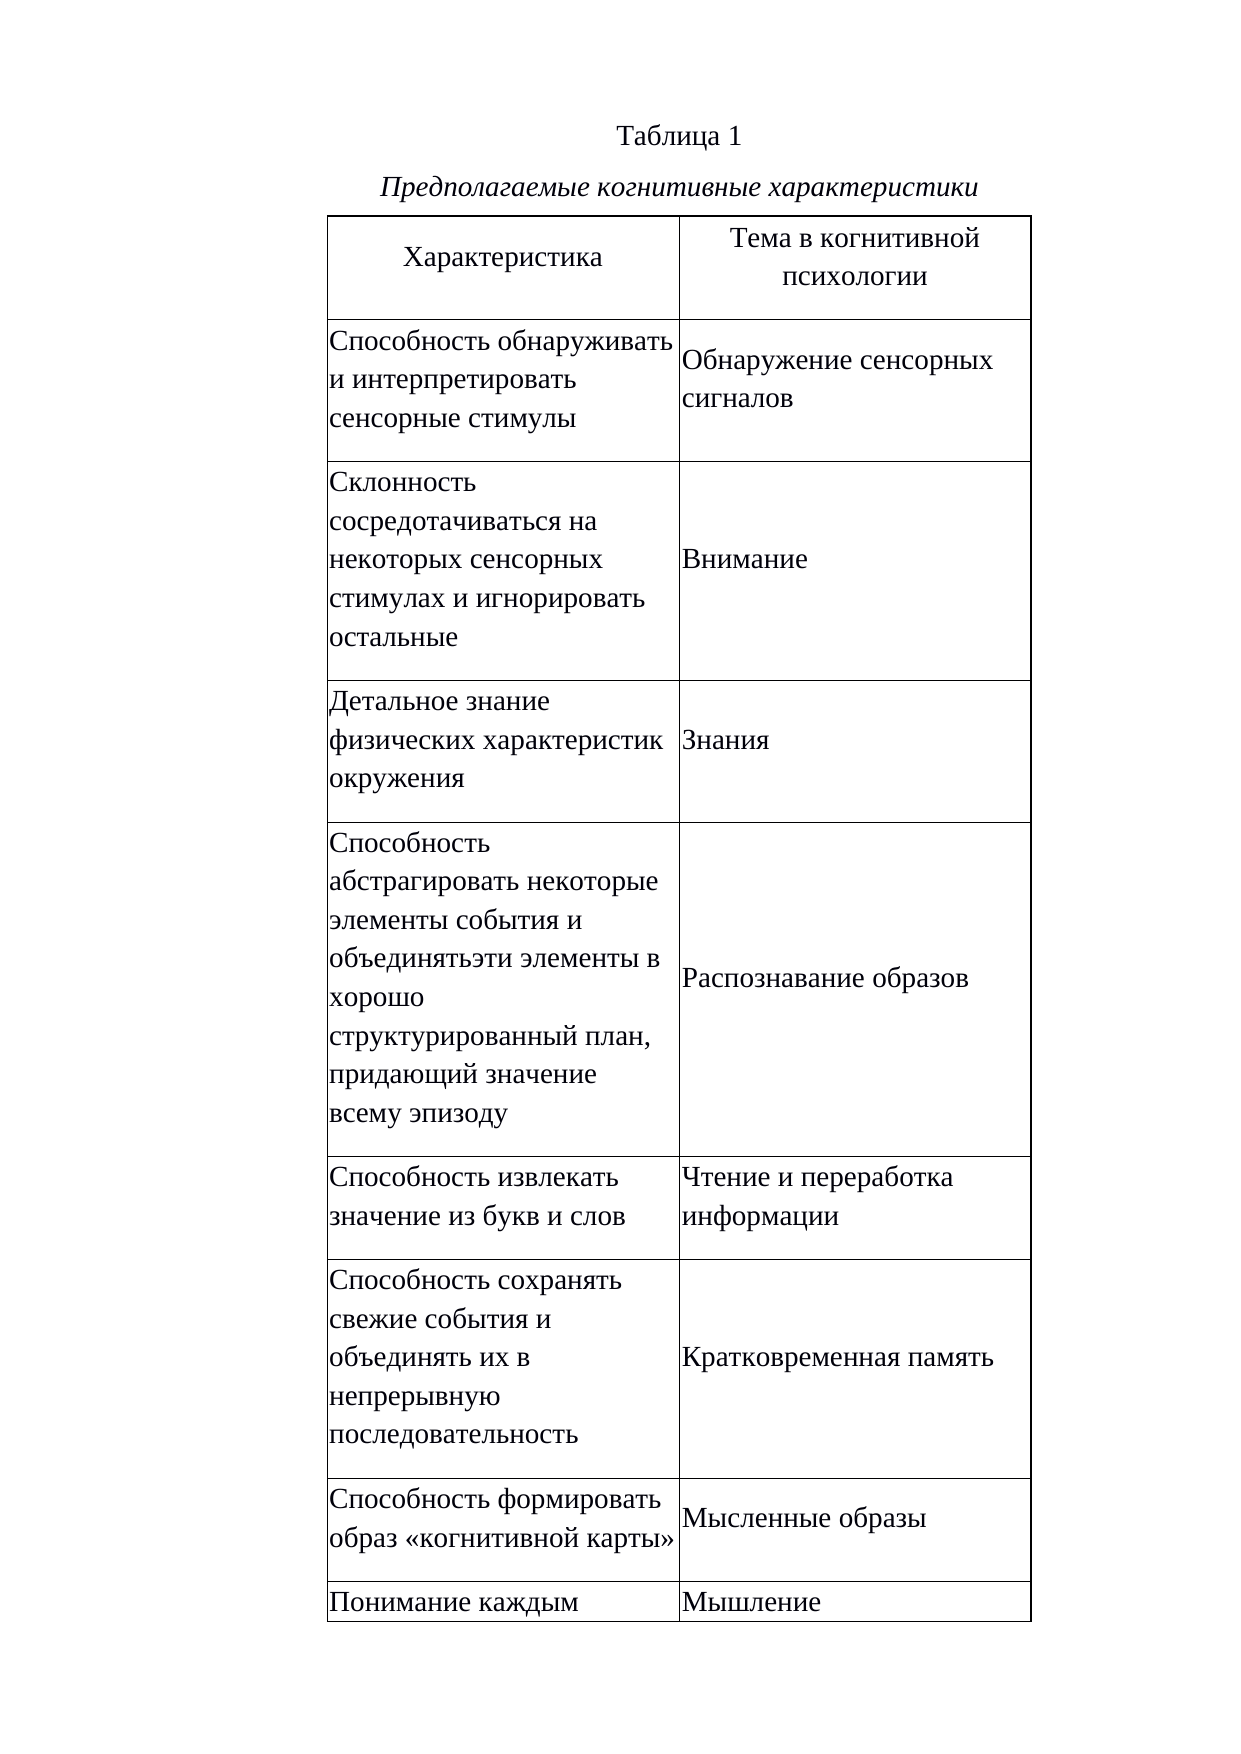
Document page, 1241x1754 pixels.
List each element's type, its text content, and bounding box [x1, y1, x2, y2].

table_cell Распознавание образов [680, 823, 1030, 1156]
table_header Характеристика [328, 217, 679, 319]
table_cell Способность обнаруживать и интерпретировать сенсорные стимулы [328, 320, 679, 461]
text Таблица 1 [177, 118, 1181, 152]
table_cell Внимание [680, 462, 1030, 680]
table_cell Способность извлекать значение из букв и слов [328, 1157, 679, 1259]
table_cell Способность абстрагировать некоторые элементы события и объединятьэти элементы в хорошо структурированный план, придающий значение всему эпизоду [328, 823, 679, 1156]
table_cell Детальное знание физических характеристик окружения [328, 681, 679, 821]
table_cell Мысленные образы [680, 1479, 1030, 1581]
text Предполагаемые когнитивные характеристики [177, 169, 1181, 203]
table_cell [328, 1582, 679, 1621]
table_cell Знания [680, 681, 1030, 821]
table_cell Обнаружение сенсорных сигналов [680, 320, 1030, 461]
table_cell Способность формировать образ «когнитивной карты» [328, 1479, 679, 1581]
table_cell Чтение и переработка информации [680, 1157, 1030, 1259]
table_cell Способность сохранять свежие события и объединять их в непрерывную последовательность [328, 1260, 679, 1478]
table_cell Кратковременная память [680, 1260, 1030, 1478]
table_cell Склонность сосредотачиваться на некоторых сенсорных стимулах и игнорировать остальные [328, 462, 679, 680]
table_cell Мышление [680, 1582, 1030, 1621]
table_header Тема в когнитивной психологии [680, 217, 1030, 319]
